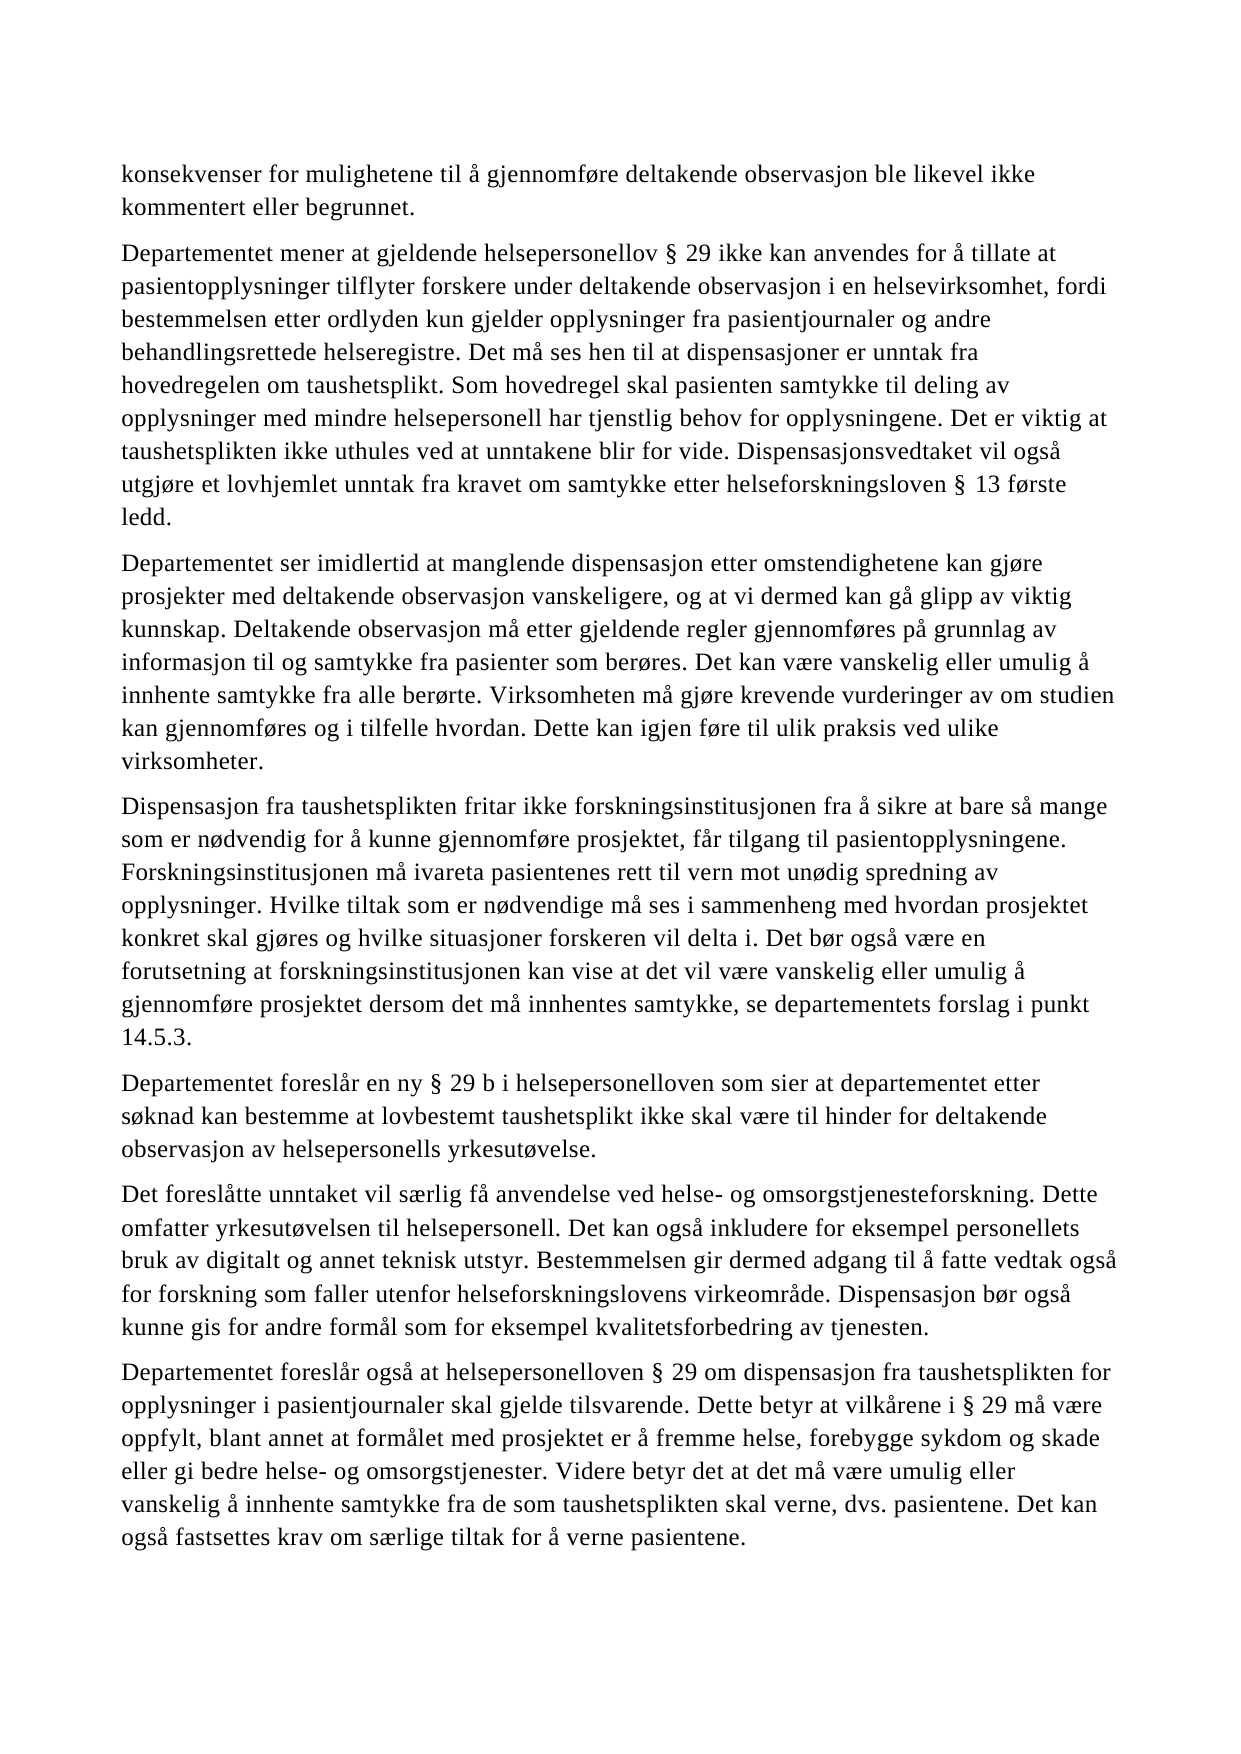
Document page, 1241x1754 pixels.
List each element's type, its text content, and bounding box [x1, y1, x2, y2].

text Departementet ser imidlertid at manglende dispensasjon etter omstendighetene kan gjøre prosjekter med deltakende observasjon vanskeligere, og at vi dermed kan gå glipp av viktig kunnskap. Deltakende observasjon må etter gjeldende regler gjennomføres på grunnlag av informasjon til og samtykke fra pasienter som berøres. Det kan være vanskelig eller umulig å innhente samtykke fra alle berørte. Virksomheten må gjøre krevende vurderinger av om studien kan gjennomføres og i tilfelle hvordan. Dette kan igjen føre til ulik praksis ved ulike virksomheter. [121, 548, 1119, 774]
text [121, 159, 1119, 221]
text Dispensasjon fra taushetsplikten fritar ikke forskningsinstitusjonen fra å sikre at bare så mange som er nødvendig for å kunne gjennomføre prosjektet, får tilgang til pasientopplysningene. Forskningsinstitusjonen må ivareta pasientenes rett til vern mot unødig spredning av opplysninger. Hvilke tiltak som er nødvendige må ses i sammenheng med hvordan prosjektet konkret skal gjøres og hvilke situasjoner forskeren vil delta i. Det bør også være en forutsetning at forskningsinstitusjonen kan vise at det vil være vanskelig eller umulig å gjennomføre prosjektet dersom det må innhentes samtykke, se departementets forslag i punkt 14.5.3. [121, 791, 1119, 1051]
text Det foreslåtte unntaket vil særlig få anvendelse ved helse- og omsorgstjenesteforskning. Dette omfatter yrkesutøvelsen til helsepersonell. Det kan også inkludere for eksempel personellets bruk av digitalt og annet teknisk utstyr. Bestemmelsen gir dermed adgang til å fatte vedtak også for forskning som faller utenfor helseforskningslovens virkeområde. Dispensasjon bør også kunne gis for andre formål som for eksempel kvalitetsforbedring av tjenesten. [121, 1179, 1119, 1340]
text Departementet foreslår en ny § 29 b i helsepersonelloven som sier at departementet etter søknad kan bestemme at lovbestemt taushetsplikt ikke skal være til hinder for deltakende observasjon av helsepersonells yrkesutøvelse. [121, 1068, 1119, 1163]
text Departementet mener at gjeldende helsepersonellov § 29 ikke kan anvendes for å tillate at pasientopplysninger tilflyter forskere under deltakende observasjon i en helsevirksomhet, fordi bestemmelsen etter ordlyden kun gjelder opplysninger fra pasientjournaler og andre behandlingsrettede helseregistre. Det må ses hen til at dispensasjoner er unntak fra hovedregelen om taushetsplikt. Som hovedregel skal pasienten samtykke til deling av opplysninger med mindre helsepersonell har tjenstlig behov for opplysningene. Det er viktig at taushetsplikten ikke uthules ved at unntakene blir for vide. Dispensasjonsvedtaket vil også utgjøre et lovhjemlet unntak fra kravet om samtykke etter helseforskningsloven § 13 første ledd. [121, 238, 1119, 531]
text Departementet foreslår også at helsepersonelloven § 29 om dispensasjon fra taushetsplikten for opplysninger i pasientjournaler skal gjelde tilsvarende. Dette betyr at vilkårene i § 29 må være oppfylt, blant annet at formålet med prosjektet er å fremme helse, forebygge sykdom og skade eller gi bedre helse- og omsorgstjenester. Videre betyr det at det må være umulig eller vanskelig å innhente samtykke fra de som taushetsplikten skal verne, dvs. pasientene. Det kan også fastsettes krav om særlige tiltak for å verne pasientene. [121, 1357, 1119, 1551]
